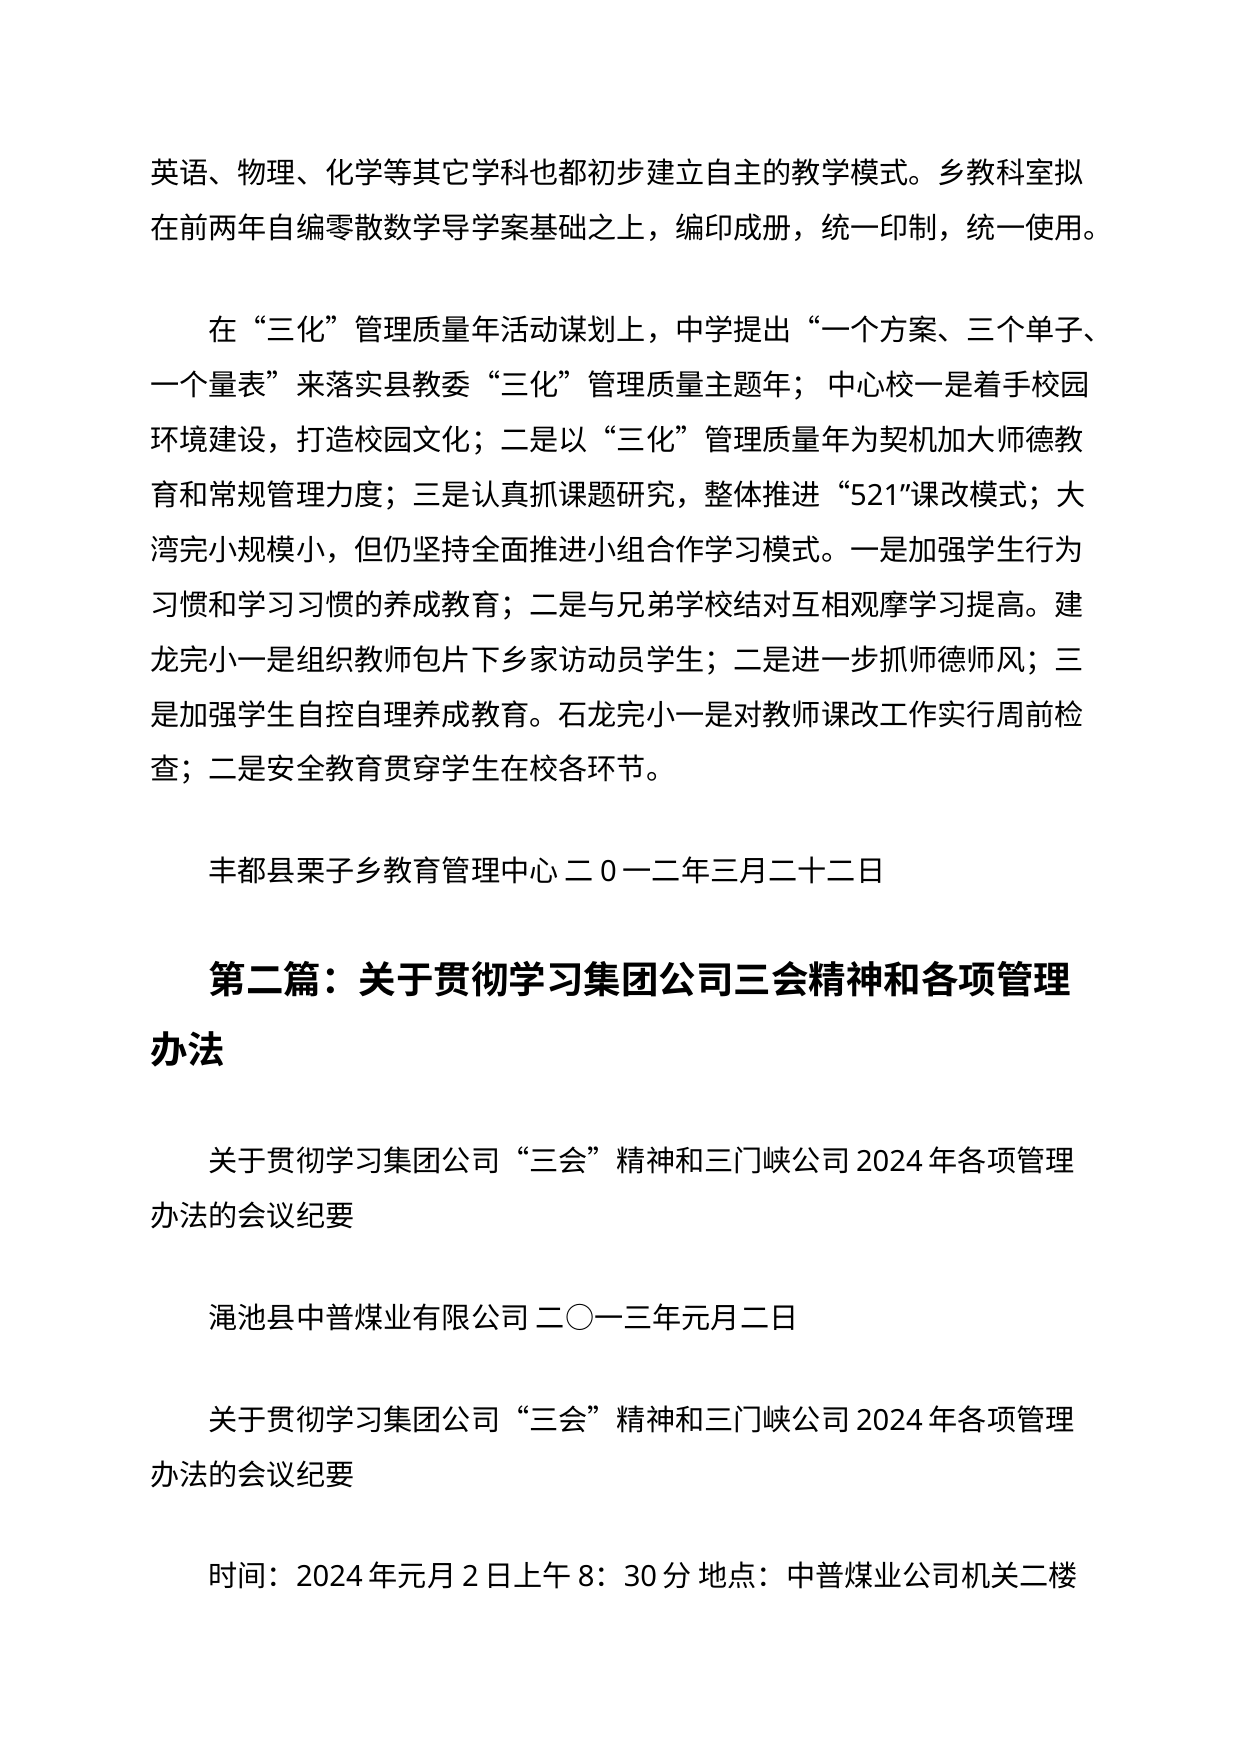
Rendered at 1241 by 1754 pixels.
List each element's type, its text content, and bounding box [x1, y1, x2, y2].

text 渑池县中普煤业有限公司 二○一三年元月二日 [150, 1294, 1090, 1337]
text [150, 1553, 1090, 1595]
text 在“三化”管理质量年活动谋划上，中学提出“一个方案、三个单子、一个量表”来落实县教委“三化”管理质量主题年； 中心校一是着手校园环境建设，打造校园文化；二是以“三化”管理质量年为契机加大师德教育和常规管理力度；三是认真抓课题研究，整体推进“521”课改模式；大湾完小规模小，但仍坚持全面推进小组合作学习模式。一是加强学生行为习惯和学习习惯的养成教育；二是与兄弟学校结对互相观摩学习提高。建龙完小一是组织教师包片下乡家访动员学生；二是进一步抓师德师风；三是加强学生自控自理养成教育。石龙完小一是对教师课改工作实行周前检查；二是安全教育贯穿学生在校各环节。 [150, 307, 1090, 788]
text 关于贯彻学习集团公司“三会”精神和三门峡公司2024年各项管理办法的会议纪要 [150, 1396, 1090, 1493]
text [150, 150, 1090, 247]
text 丰都县栗子乡教育管理中心 二0一二年三月二十二日 [150, 848, 1090, 890]
text 第二篇：关于贯彻学习集团公司三会精神和各项管理办法 [150, 950, 1090, 1074]
text 关于贯彻学习集团公司“三会”精神和三门峡公司2024年各项管理办法的会议纪要 [150, 1138, 1090, 1235]
